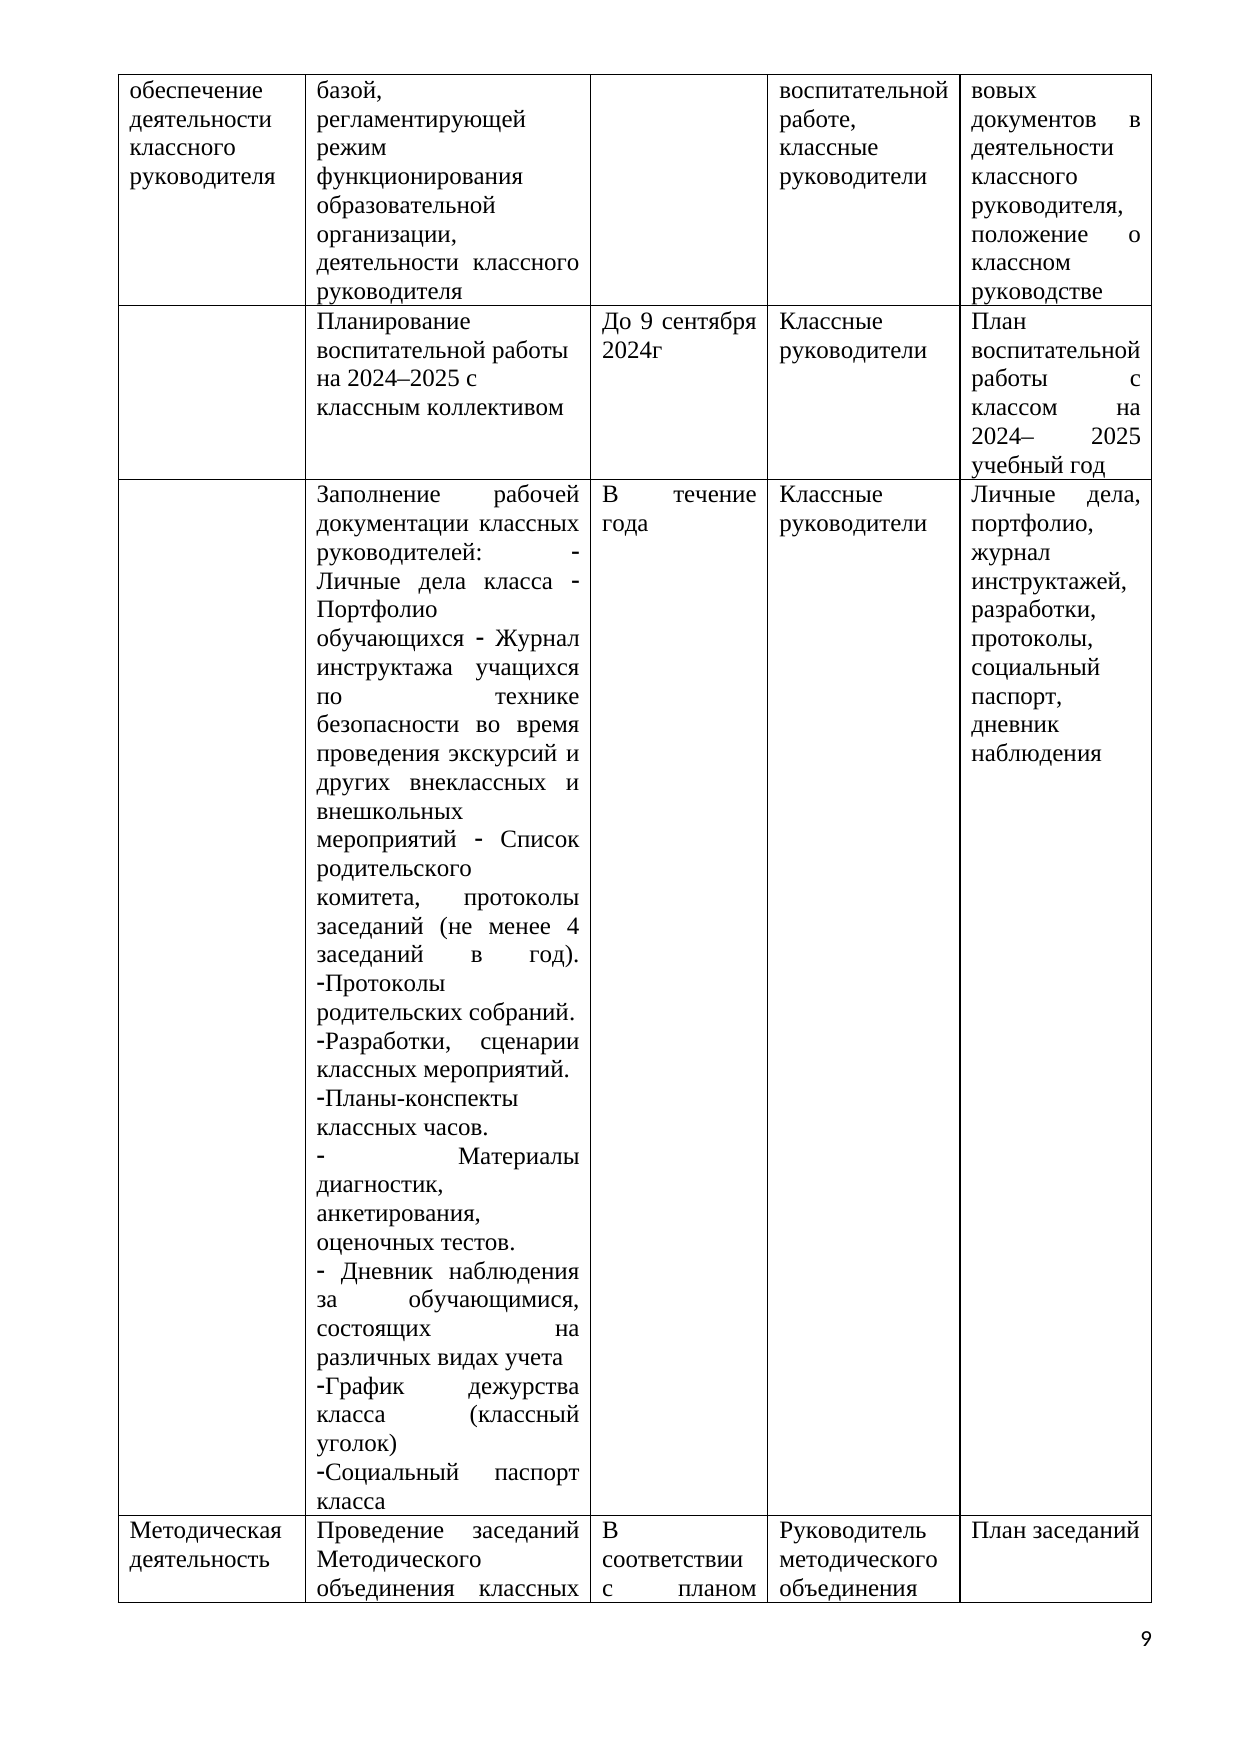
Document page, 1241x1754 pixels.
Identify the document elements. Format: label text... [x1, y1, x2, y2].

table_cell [306, 75, 590, 305]
table_cell Заполнение рабочей документации классных руководителей: Личные дела класса Портфолио обучающихся Журнал инструктажа учащихся по технике безопасности во время проведения экскурсий и других внеклассных и внешкольных мероприятий Список родительского комитета, протоколы заседаний (не менее 4 заседаний в год). Протоколы родительских собраний. Разработки, сценарии классных мероприятий. Планы-конспекты классных часов. Материалы диагностик, анкетирования, оценочных тестов. Дневник наблюдения за обучающимися, состоящих на различных видах учета График дежурства класса (классный уголок) Социальный паспорт класса [306, 480, 590, 1514]
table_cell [119, 75, 305, 305]
table_cell План воспитательной работы с классом на 2024– 2025 учебный год [961, 306, 1151, 478]
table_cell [961, 75, 1151, 305]
table_cell Личные дела, портфолио, журнал инструктажей, разработки, протоколы, социальный паспорт, дневник наблюдения [961, 480, 1151, 1514]
table_cell В течение года [591, 480, 767, 1514]
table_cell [768, 75, 959, 305]
table_cell План заседаний [961, 1516, 1151, 1602]
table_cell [306, 1516, 590, 1602]
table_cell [591, 1516, 767, 1602]
table_cell Планирование воспитательной работы на 2024–2025 с классным коллективом [306, 306, 590, 478]
table_cell [119, 306, 305, 478]
table_cell До 9 сентября 2024г [591, 306, 767, 478]
table_cell Классные руководители [768, 480, 959, 1514]
table_cell Классные руководители [768, 306, 959, 478]
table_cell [768, 1516, 959, 1602]
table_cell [591, 75, 767, 305]
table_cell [119, 1516, 305, 1602]
table_cell [119, 480, 305, 1514]
